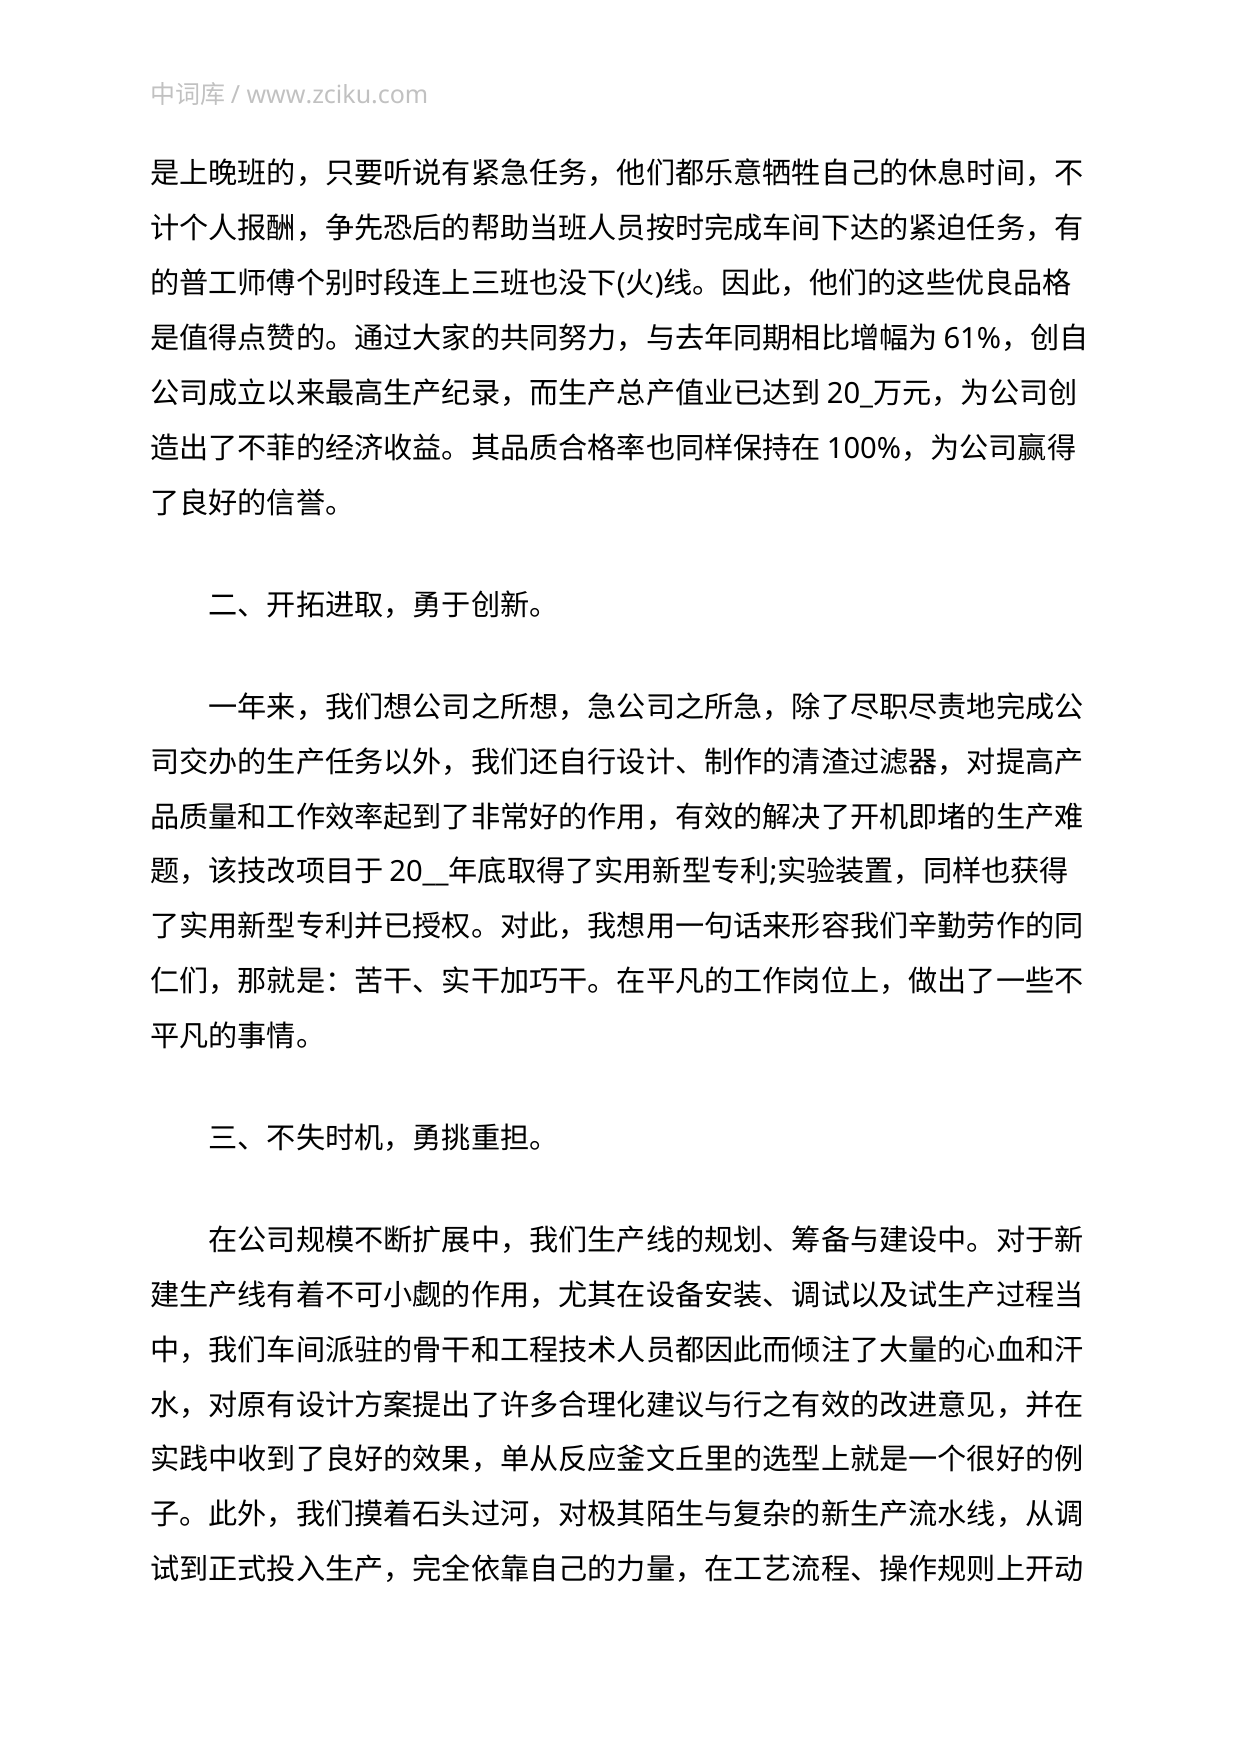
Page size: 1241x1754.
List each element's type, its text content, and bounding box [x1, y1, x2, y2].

text 三、不失时机，勇挑重担。 [150, 1114, 1090, 1157]
text 二、开拓进取，勇于创新。 [150, 582, 1090, 624]
text 一年来，我们想公司之所想，急公司之所急，除了尽职尽责地完成公司交办的生产任务以外，我们还自行设计、制作的清渣过滤器，对提高产品质量和工作效率起到了非常好的作用，有效的解决了开机即堵的生产难题，该技改项目于20__年底取得了实用新型专利;实验装置，同样也获得了实用新型专利并已授权。对此，我想用一句话来形容我们辛勤劳作的同仁们，那就是：苦干、实干加巧干。在平凡的工作岗位上，做出了一些不平凡的事情。 [150, 683, 1090, 1055]
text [150, 150, 1090, 522]
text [150, 1216, 1090, 1588]
